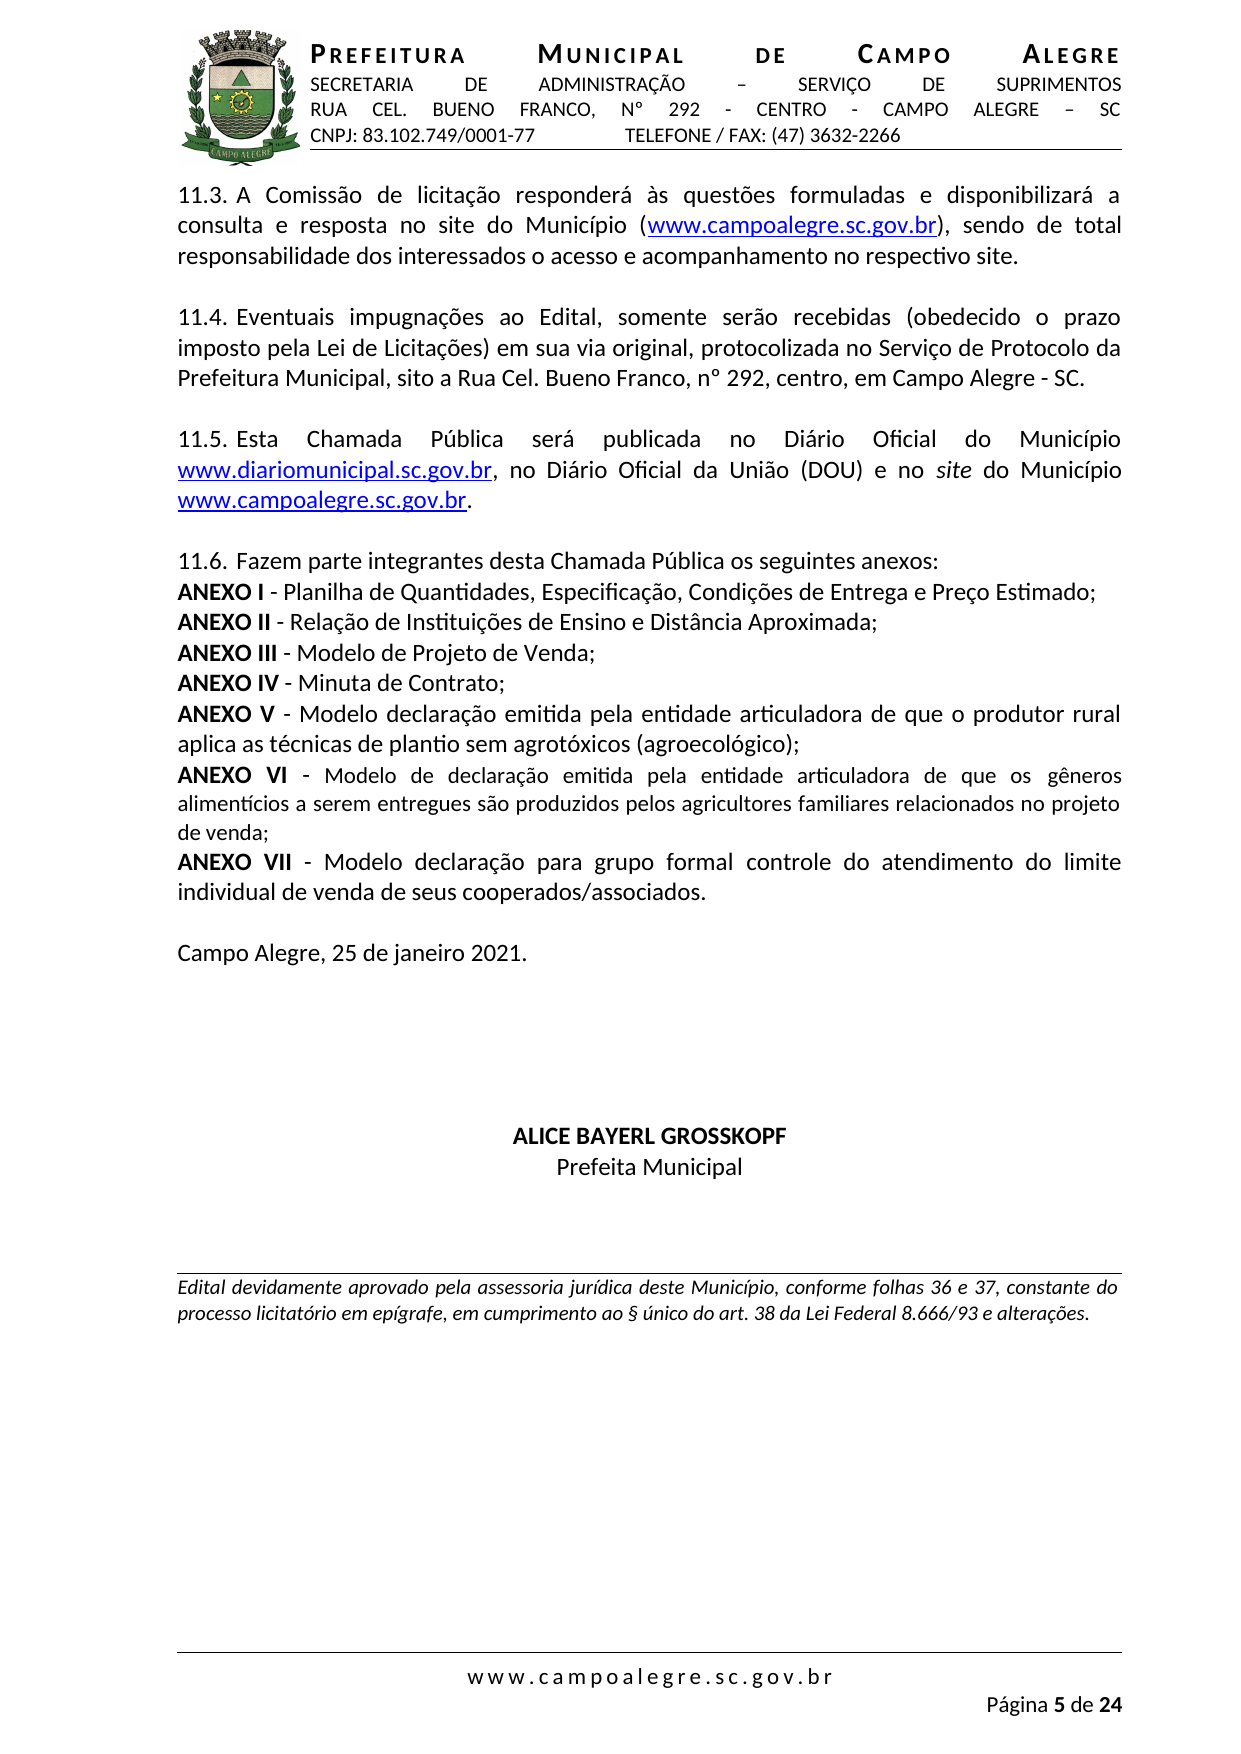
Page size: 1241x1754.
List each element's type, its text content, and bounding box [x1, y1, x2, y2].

text Edital devidamente aprovado pela assessoria jurídica deste Município, conforme folhas 36 e 37, constante do processo licitatório em epígrafe, em cumprimento ao § único do art. 38 da Lei Federal 8.666/93 e alterações. [177, 1274, 1122, 1325]
subtitle ANEXO I - Planilha de Quantidades, Especificação, Condições de Entrega e Preço Estimado; [177, 576, 1122, 606]
list Esta Chamada Pública será publicada no Diário Oficial do Município www.diariomunicipal.sc.gov.br, no Diário Oficial da União (DOU) e no site do Município www.campoalegre.sc.gov.br. [177, 423, 1122, 515]
list Eventuais impugnações ao Edital, somente serão recebidas (obedecido o prazo imposto pela Lei de Licitações) em sua via original, protocolizada no Serviço de Protocolo da Prefeitura Municipal, sito a Rua Cel. Bueno Franco, nº 292, centro, em Campo Alegre - SC. [177, 301, 1122, 393]
list A Comissão de licitação responderá às questões formuladas e disponibilizará a consulta e resposta no site do Município (www.campoalegre.sc.gov.br), sendo de total responsabilidade dos interessados o acesso e acompanhamento no respectivo site. [177, 179, 1122, 271]
text Campo Alegre, 25 de janeiro 2021. [177, 937, 1122, 968]
text ANEXO II - Relação de Instituições de Ensino e Distância Aproximada; [177, 606, 1122, 637]
text ANEXO V - Modelo declaração emitida pela entidade articuladora de que o produtor rural aplica as técnicas de plantio sem agrotóxicos (agroecológico); [177, 698, 1122, 759]
list Fazem parte integrantes desta Chamada Pública os seguintes anexos: [177, 545, 1122, 576]
text Prefeita Municipal [177, 1151, 1122, 1181]
text ALICE BAYERL GROSSKOPF [177, 1120, 1122, 1151]
text ANEXO VI - Modelo de declaração emitida pela entidade articuladora de que os gêneros alimentícios a serem entregues são produzidos pelos agricultores familiares relacionados no projeto de venda; [177, 759, 1122, 846]
picture [181, 30, 300, 166]
text ANEXO VII - Modelo declaração para grupo formal controle do atendimento do limite individual de venda de seus cooperados/associados. [177, 846, 1122, 907]
text ANEXO IV - Minuta de Contrato; [177, 667, 1122, 698]
subtitle ANEXO III - Modelo de Projeto de Venda; [177, 637, 1122, 667]
